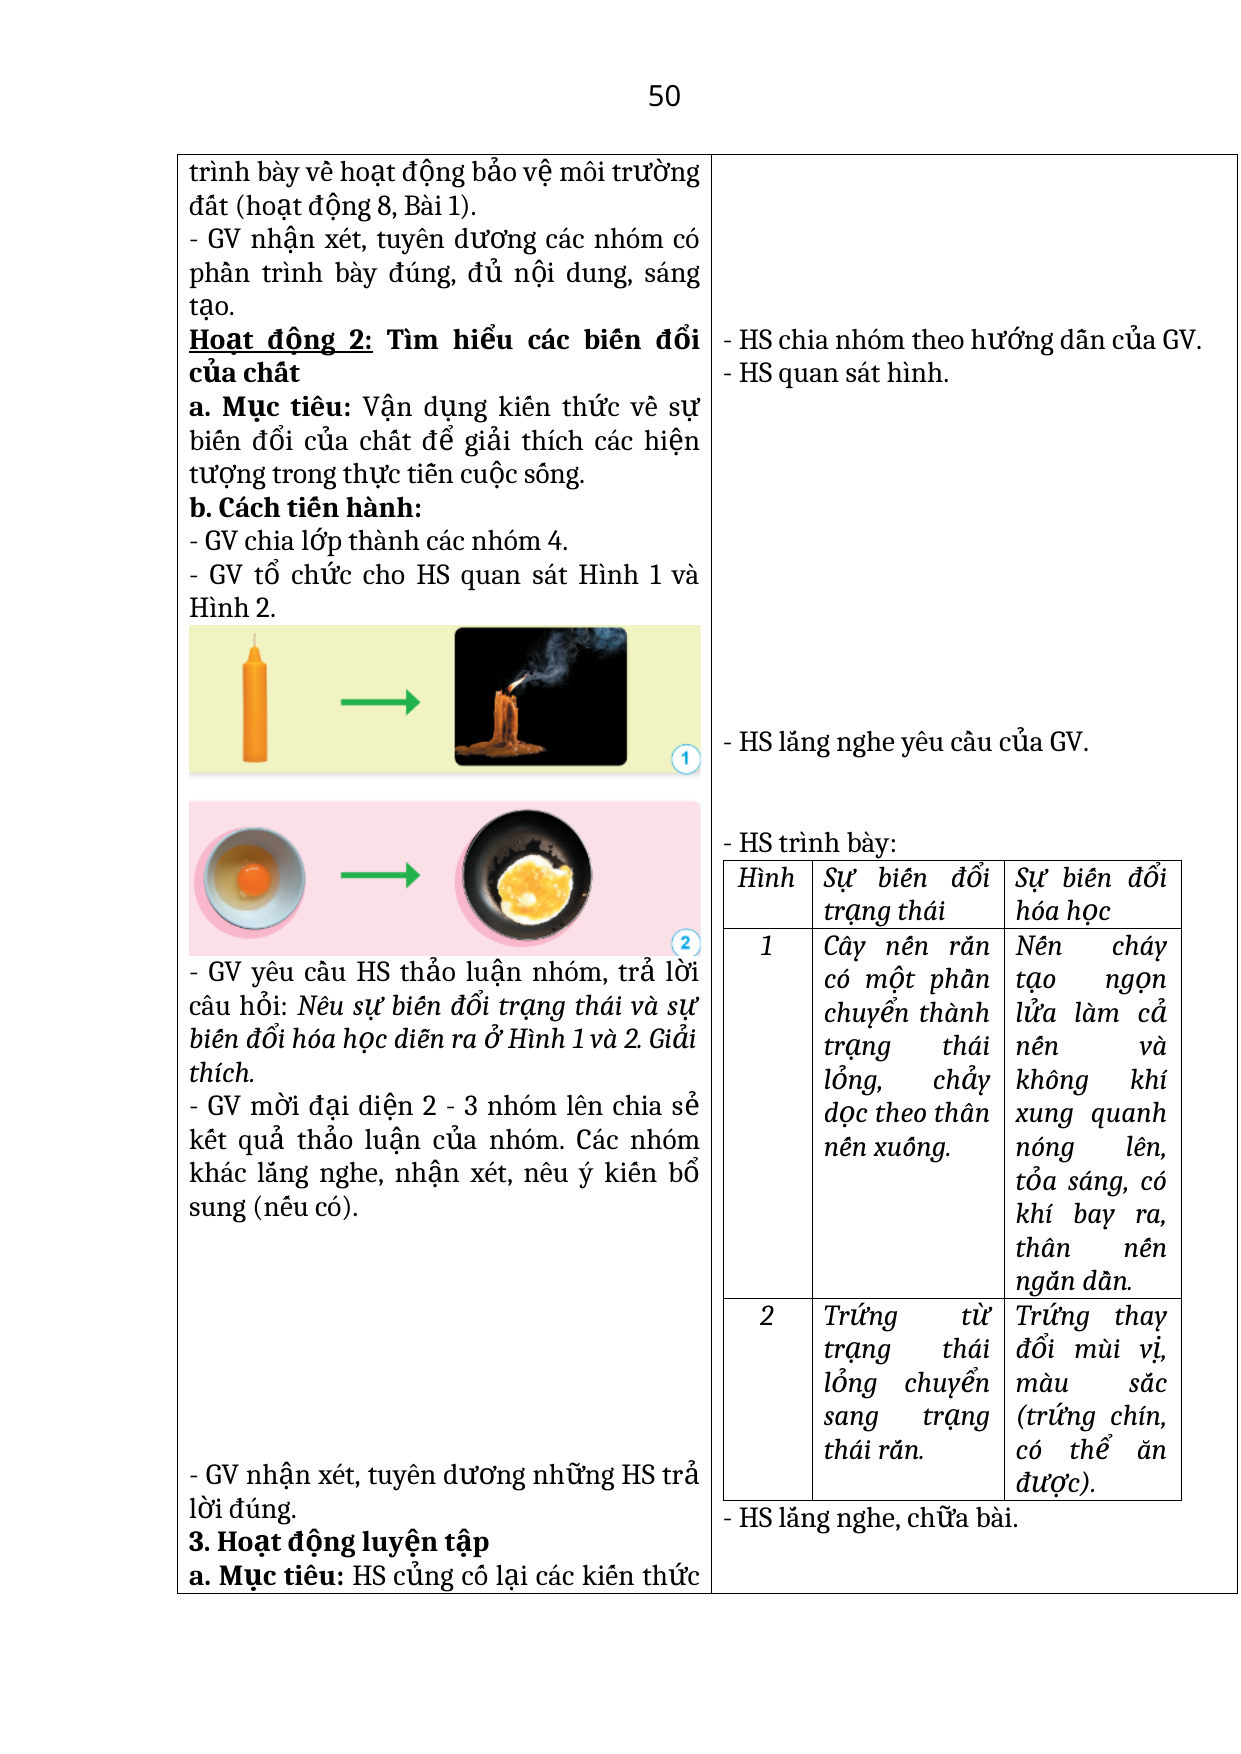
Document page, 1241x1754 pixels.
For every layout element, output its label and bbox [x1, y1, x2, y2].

picture [188, 625, 701, 956]
table_cell [178, 155, 711, 1592]
table_cell [712, 155, 1237, 1592]
